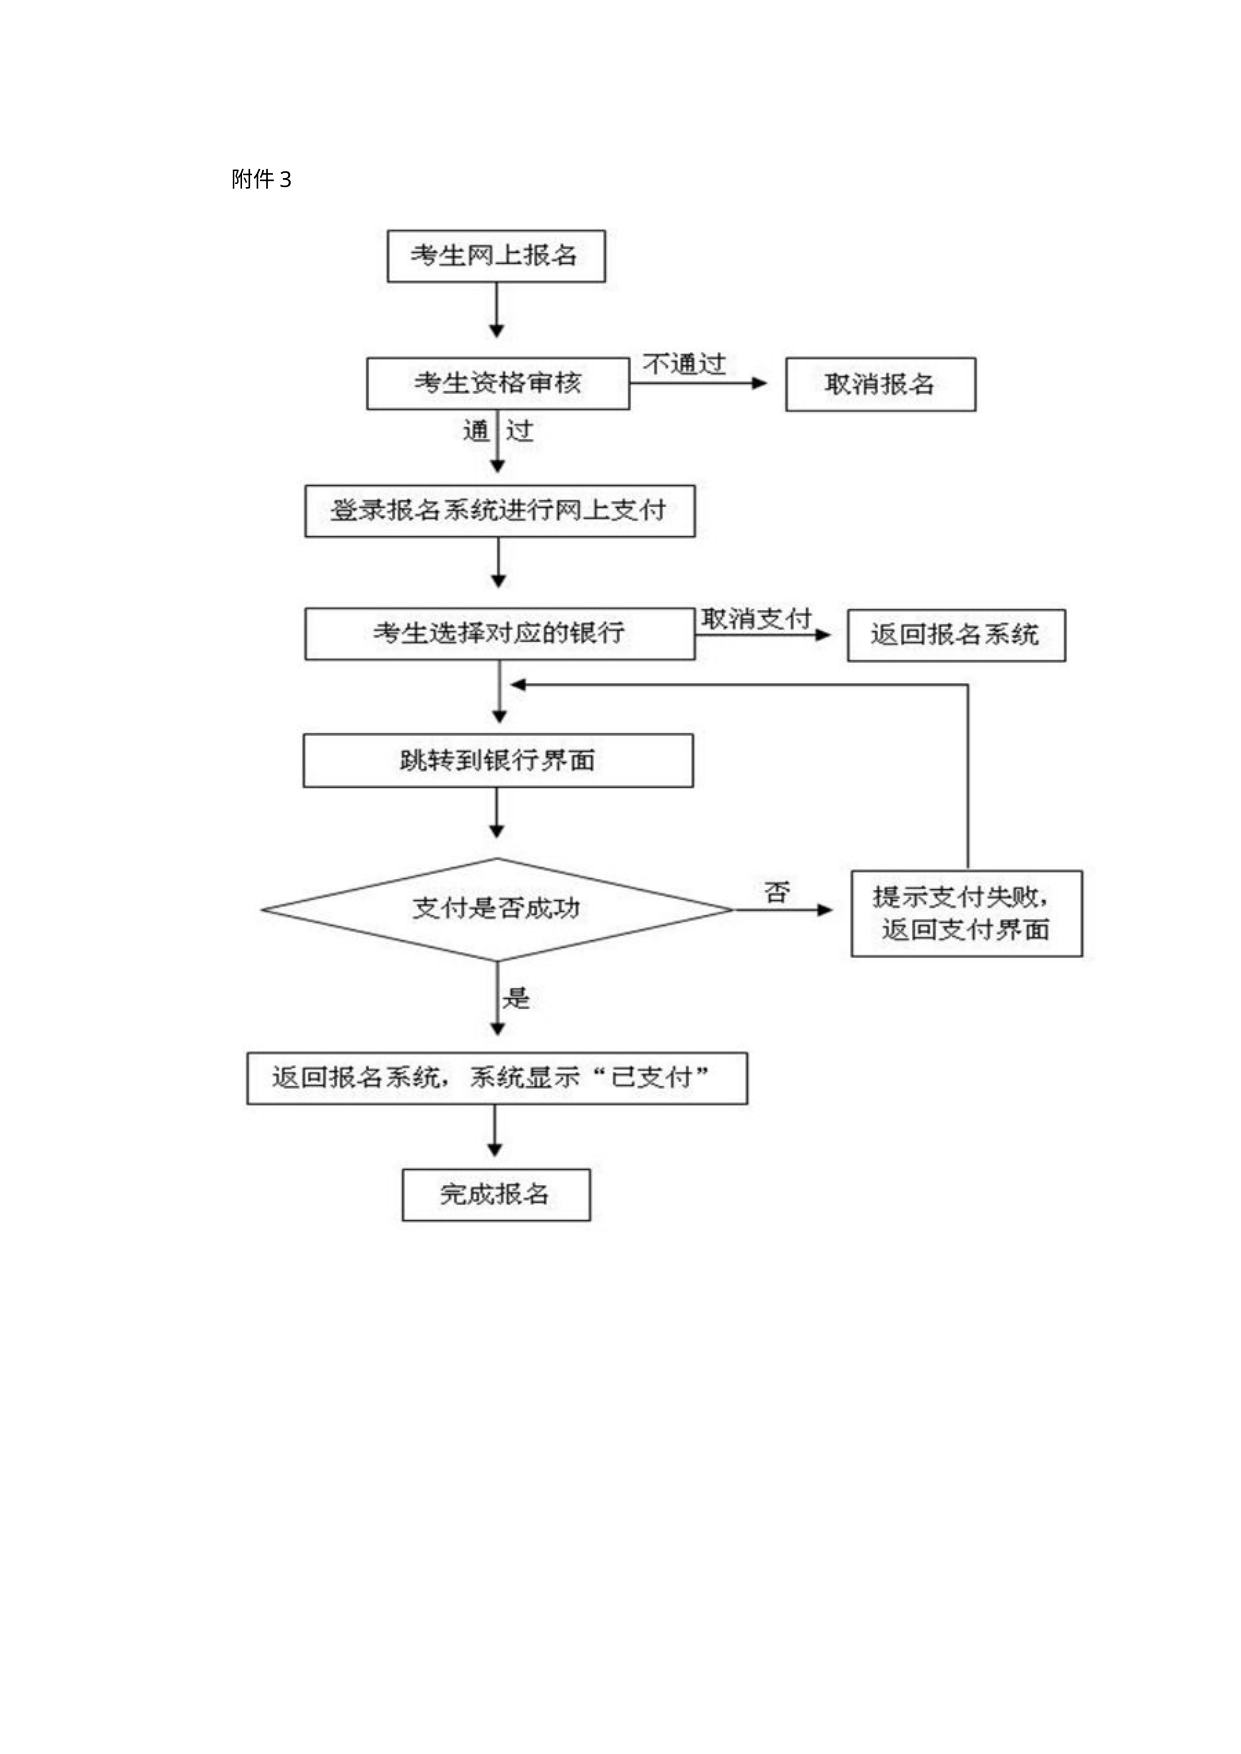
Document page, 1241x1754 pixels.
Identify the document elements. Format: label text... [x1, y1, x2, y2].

picture [231, 194, 1129, 1271]
text 附件3 [187, 162, 1053, 194]
